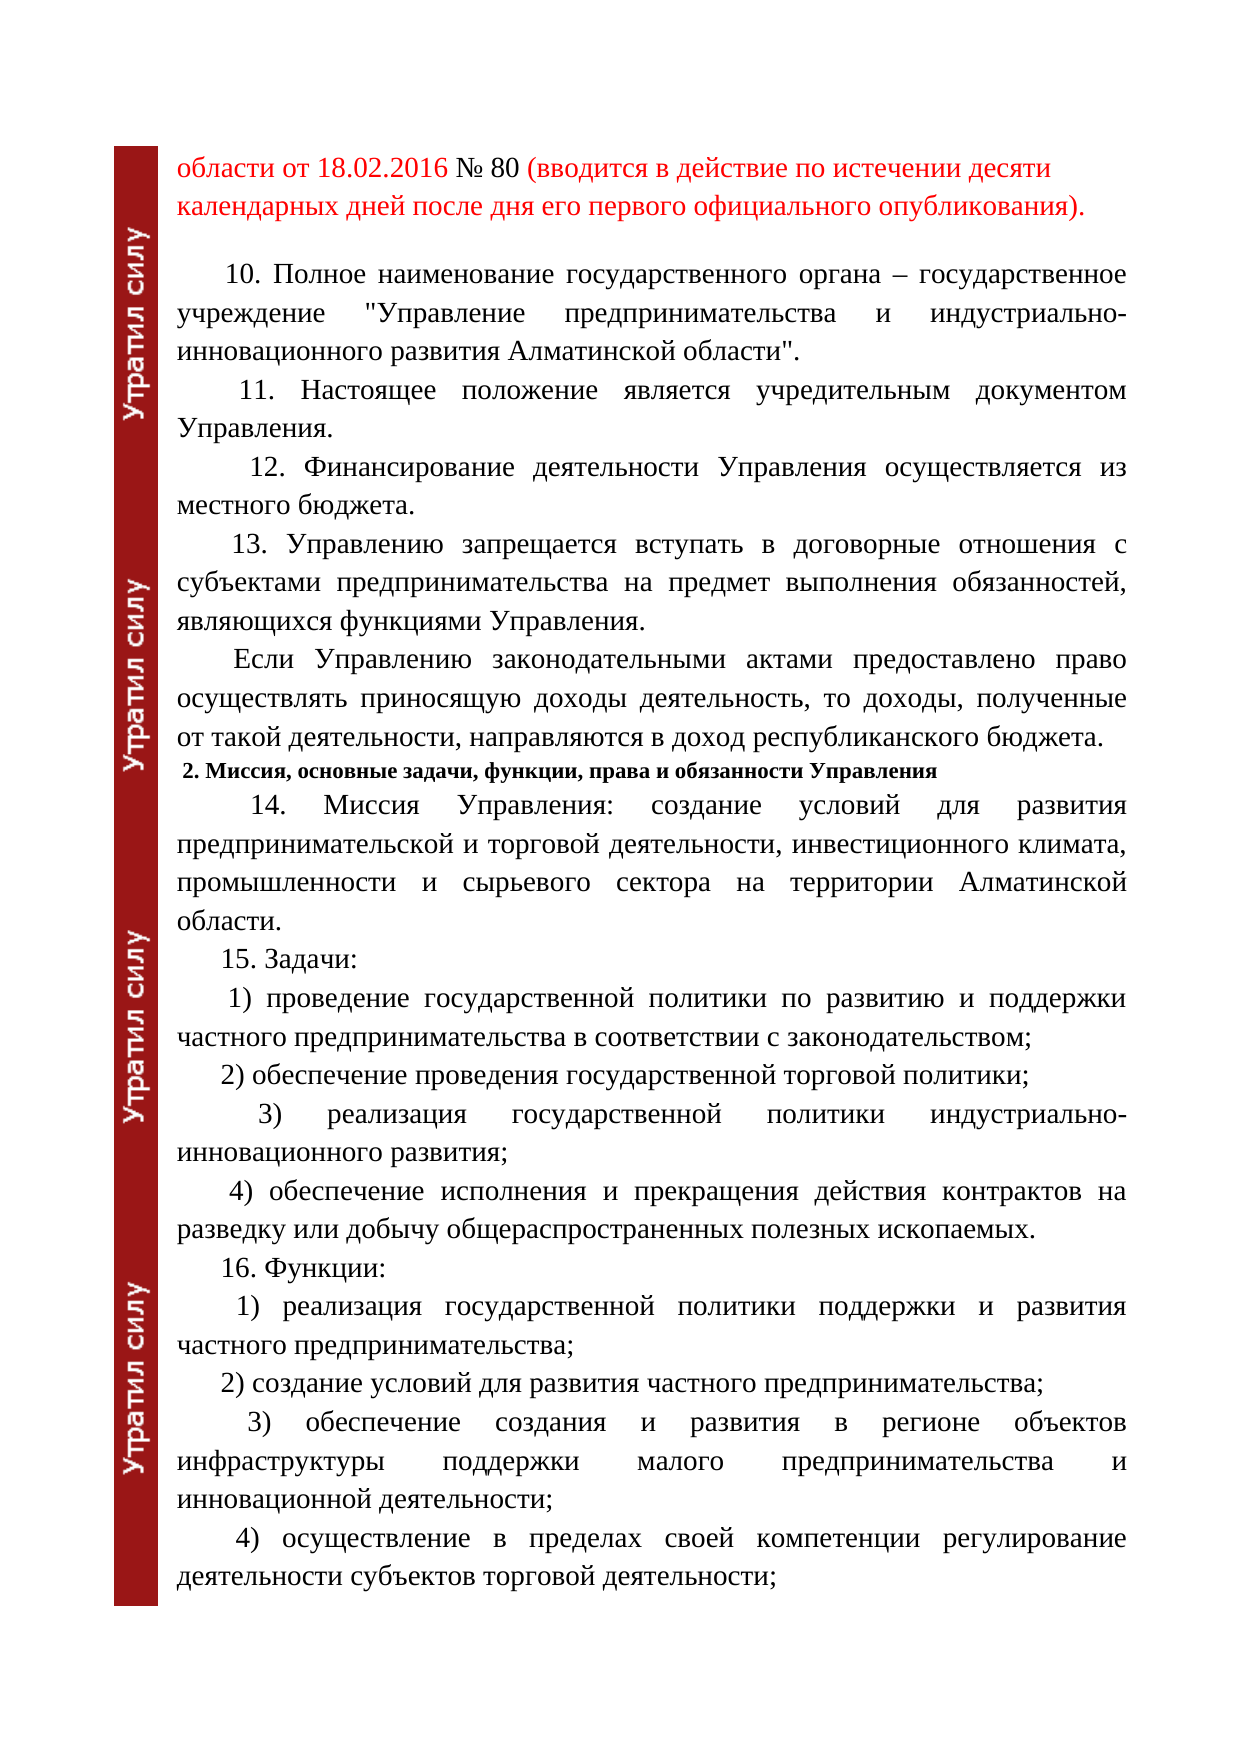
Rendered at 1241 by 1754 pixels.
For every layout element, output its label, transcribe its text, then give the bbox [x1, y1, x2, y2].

text 1) проведение государственной политики по развитию и поддержки частного предпринимательства в соответствии с законодательством; [112, 980, 1128, 1052]
picture [114, 367, 158, 372]
text 15. Задачи: [112, 942, 1128, 975]
picture [114, 1592, 158, 1606]
picture [114, 637, 158, 642]
text 2. Миссия, основные задачи, функции, права и обязанности Управления [112, 757, 1128, 783]
picture [114, 1052, 158, 1057]
picture [114, 1361, 158, 1366]
picture [114, 1168, 158, 1173]
picture [114, 1283, 158, 1288]
picture [114, 252, 158, 256]
picture [114, 1091, 158, 1096]
picture [114, 975, 158, 980]
text 4) обеспечение исполнения и прекращения действия контрактов на разведку или добычу общераспространенных полезных ископаемых. [112, 1173, 1128, 1245]
text 16. Функции: [112, 1250, 1128, 1283]
text 13. Управлению запрещается вступать в договорные отношения с субъектами предпринимательства на предмет выполнения обязанностей, являющихся функциями Управления. [112, 526, 1128, 637]
picture [114, 444, 158, 449]
text 2) создание условий для развития частного предпринимательства; [112, 1366, 1128, 1399]
picture [114, 146, 158, 150]
text Если Управлению законодательными актами предоставлено право осуществлять приносящую доходы деятельность, то доходы, полученные от такой деятельности, направляются в доход республиканского бюджета. [112, 642, 1128, 752]
picture [114, 937, 158, 942]
text 11. Настоящее положение является учредительным документом Управления. [112, 372, 1128, 444]
picture [114, 783, 158, 787]
text 4) осуществление в пределах своей компетенции регулирование деятельности субъектов торговой деятельности; [112, 1520, 1128, 1592]
picture [114, 1245, 158, 1250]
text 3) реализация государственной политики индустриально-инновационного развития; [112, 1096, 1128, 1168]
picture [114, 1399, 158, 1404]
text 10. Полное наименование государственного органа – государственное учреждение "Управление предпринимательства и индустриально-инновационного развития Алматинской области". [112, 256, 1128, 367]
text 2) обеспечение проведения государственной торговой политики; [112, 1057, 1128, 1091]
text 14. Миссия Управления: создание условий для развития предпринимательской и торговой деятельности, инвестиционного климата, промышленности и сырьевого сектора на территории Алматинской области. [112, 787, 1128, 937]
text 1) реализация государственной политики поддержки и развития частного предпринимательства; [112, 1288, 1128, 1361]
picture [114, 752, 158, 757]
picture [114, 1515, 158, 1520]
text 12. Финансирование деятельности Управления осуществляется из местного бюджета. [112, 449, 1128, 521]
picture [114, 521, 158, 526]
text 3) обеспечение создания и развития в регионе объектов инфраструктуры поддержки малого предпринимательства и инновационной деятельности; [112, 1404, 1128, 1515]
